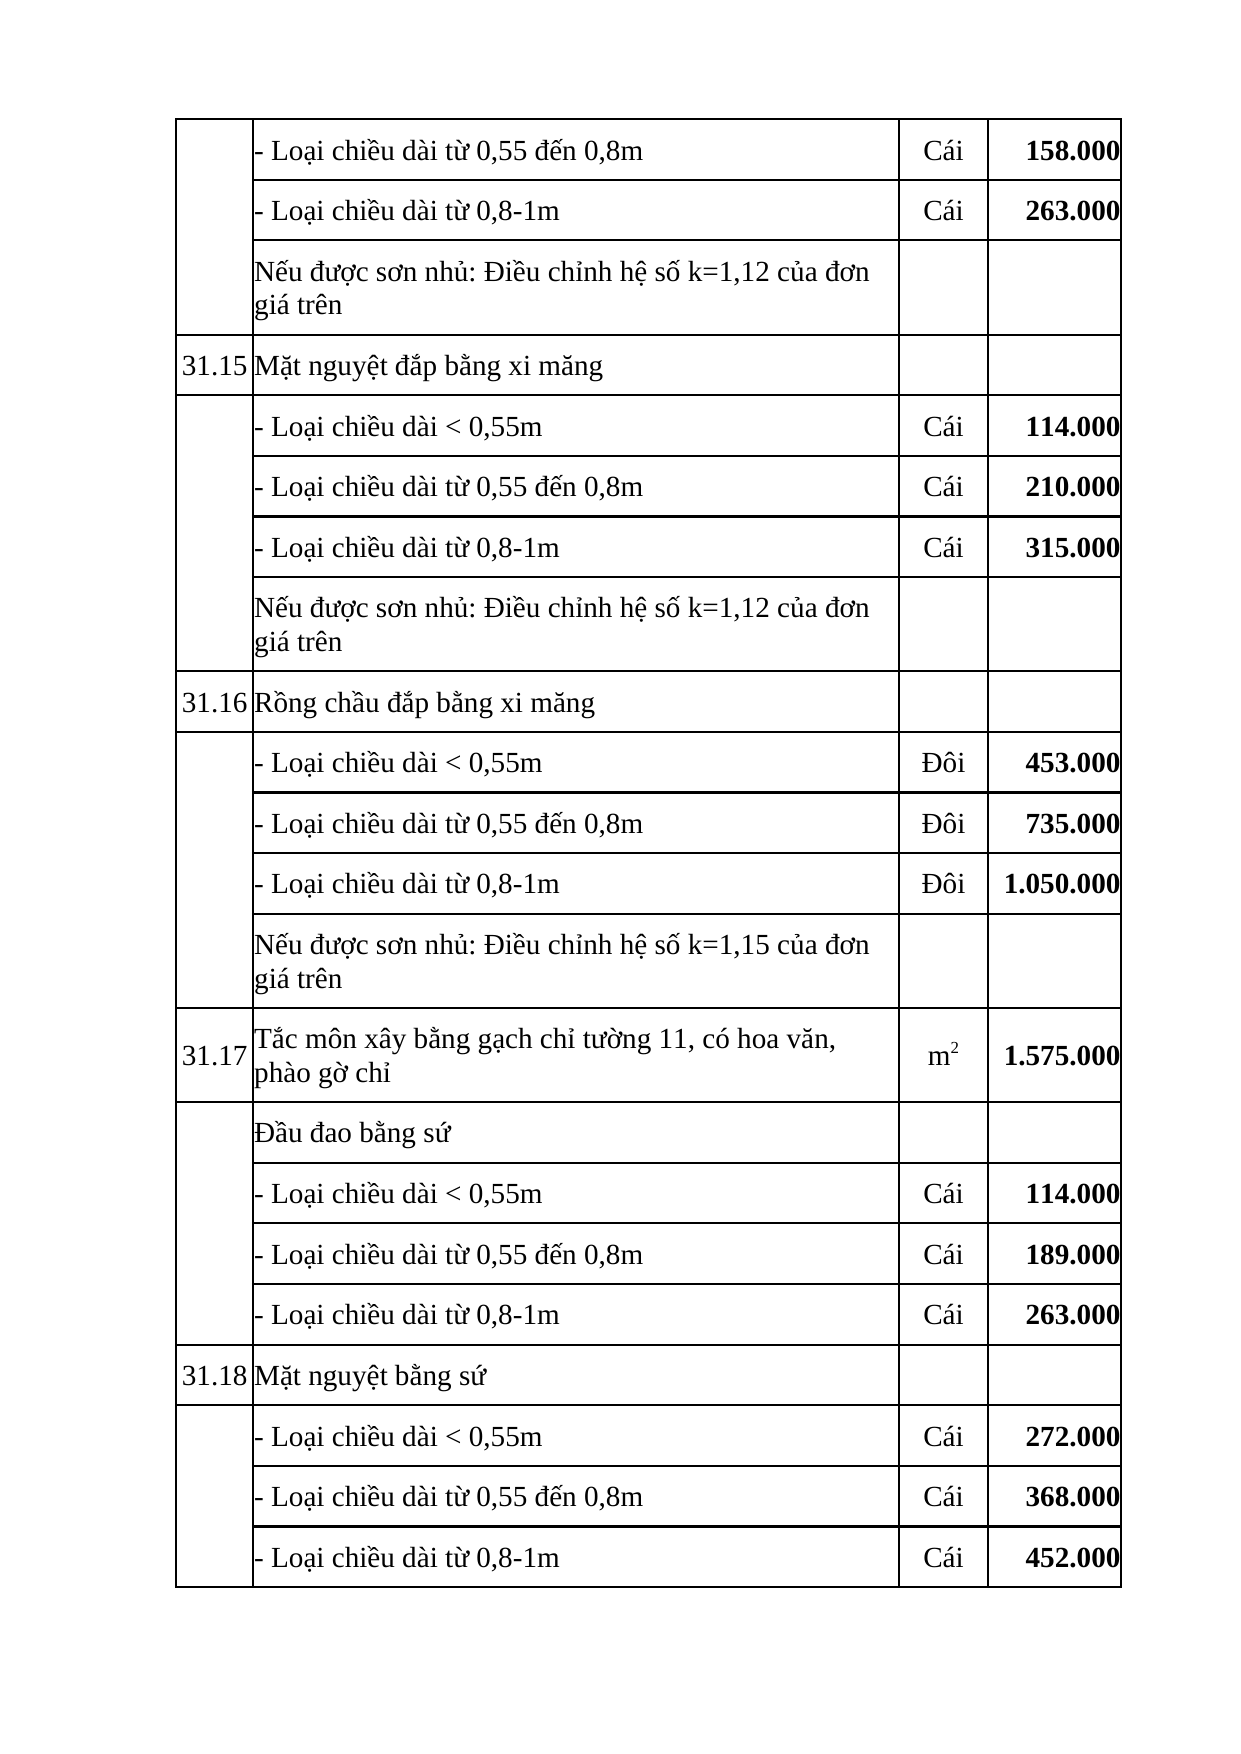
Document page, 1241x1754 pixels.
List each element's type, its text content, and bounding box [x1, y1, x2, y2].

table_cell [900, 1103, 987, 1162]
table_cell [989, 1346, 1120, 1404]
table_cell - Loại chiều dài < 0,55m [254, 733, 898, 791]
table_cell - Loại chiều dài từ 0,55 đến 0,8m [254, 457, 898, 515]
table_cell [177, 1103, 252, 1343]
table_cell - Loại chiều dài từ 0,8-1m [254, 1528, 898, 1586]
table_cell Nếu được sơn nhủ: Điều chỉnh hệ số k=1,12 của đơn giá trên [254, 241, 898, 333]
table_cell Mặt nguyệt bằng sứ [254, 1346, 898, 1404]
table_cell - Loại chiều dài từ 0,8-1m [254, 518, 898, 576]
table_cell 272.000 [989, 1406, 1120, 1465]
table_cell 158.000 [989, 120, 1120, 179]
table_cell Cái [900, 1528, 987, 1586]
table_cell 31.16 [177, 672, 252, 731]
table_cell - Loại chiều dài < 0,55m [254, 1406, 898, 1465]
table_cell Cái [900, 396, 987, 455]
table_cell Cái [900, 1164, 987, 1222]
table_cell 263.000 [989, 181, 1120, 239]
table_cell Đôi [900, 733, 987, 791]
table_cell 31.18 [177, 1346, 252, 1404]
table_cell 189.000 [989, 1224, 1120, 1283]
table_cell 1.575.000 [989, 1009, 1120, 1101]
table_cell Đôi [900, 794, 987, 852]
table_cell 31.15 [177, 336, 252, 394]
table_cell - Loại chiều dài từ 0,55 đến 0,8m [254, 120, 898, 179]
table_cell - Loại chiều dài từ 0,8-1m [254, 1285, 898, 1343]
table_cell Cái [900, 457, 987, 515]
table_cell [900, 915, 987, 1007]
table_cell Cái [900, 1285, 987, 1343]
table_cell 735.000 [989, 794, 1120, 852]
table_cell Cái [900, 1406, 987, 1465]
table_cell Cái [900, 120, 987, 179]
table_cell [989, 578, 1120, 670]
table_cell Nếu được sơn nhủ: Điều chỉnh hệ số k=1,12 của đơn giá trên [254, 578, 898, 670]
table_cell 368.000 [989, 1467, 1120, 1525]
table_cell [989, 672, 1120, 731]
table_cell [900, 672, 987, 731]
table_cell [989, 336, 1120, 394]
table_cell 263.000 [989, 1285, 1120, 1343]
table_cell 31.17 [177, 1009, 252, 1101]
table_cell Cái [900, 1467, 987, 1525]
table_cell [177, 120, 252, 333]
table_cell - Loại chiều dài từ 0,55 đến 0,8m [254, 1224, 898, 1283]
table_cell m2 [900, 1009, 987, 1101]
table_cell Mặt nguyệt đắp bằng xi măng [254, 336, 898, 394]
table_cell 452.000 [989, 1528, 1120, 1586]
table_cell [900, 1346, 987, 1404]
table_cell [900, 336, 987, 394]
table_cell 114.000 [989, 396, 1120, 455]
table_cell - Loại chiều dài từ 0,8-1m [254, 854, 898, 913]
table_cell - Loại chiều dài < 0,55m [254, 1164, 898, 1222]
table_cell Đầu đao bằng sứ [254, 1103, 898, 1162]
table_cell Tắc môn xây bằng gạch chỉ tường 11, có hoa văn, phào gờ chỉ [254, 1009, 898, 1101]
table_cell - Loại chiều dài từ 0,8-1m [254, 181, 898, 239]
table_cell [989, 241, 1120, 333]
table_cell [989, 915, 1120, 1007]
table_cell 114.000 [989, 1164, 1120, 1222]
table_cell [177, 733, 252, 1007]
table_cell [900, 241, 987, 333]
table_cell Đôi [900, 854, 987, 913]
table_cell - Loại chiều dài từ 0,55 đến 0,8m [254, 1467, 898, 1525]
table_cell Rồng chầu đắp bằng xi măng [254, 672, 898, 731]
table_cell - Loại chiều dài từ 0,55 đến 0,8m [254, 794, 898, 852]
table_cell [177, 1406, 252, 1586]
table_cell [177, 396, 252, 670]
table_cell Cái [900, 181, 987, 239]
table_cell Cái [900, 518, 987, 576]
table_cell [900, 578, 987, 670]
table_cell 210.000 [989, 457, 1120, 515]
table_cell 315.000 [989, 518, 1120, 576]
table_cell 1.050.000 [989, 854, 1120, 913]
table_cell 453.000 [989, 733, 1120, 791]
table_cell Cái [900, 1224, 987, 1283]
table_cell [989, 1103, 1120, 1162]
table_cell Nếu được sơn nhủ: Điều chỉnh hệ số k=1,15 của đơn giá trên [254, 915, 898, 1007]
table_cell - Loại chiều dài < 0,55m [254, 396, 898, 455]
